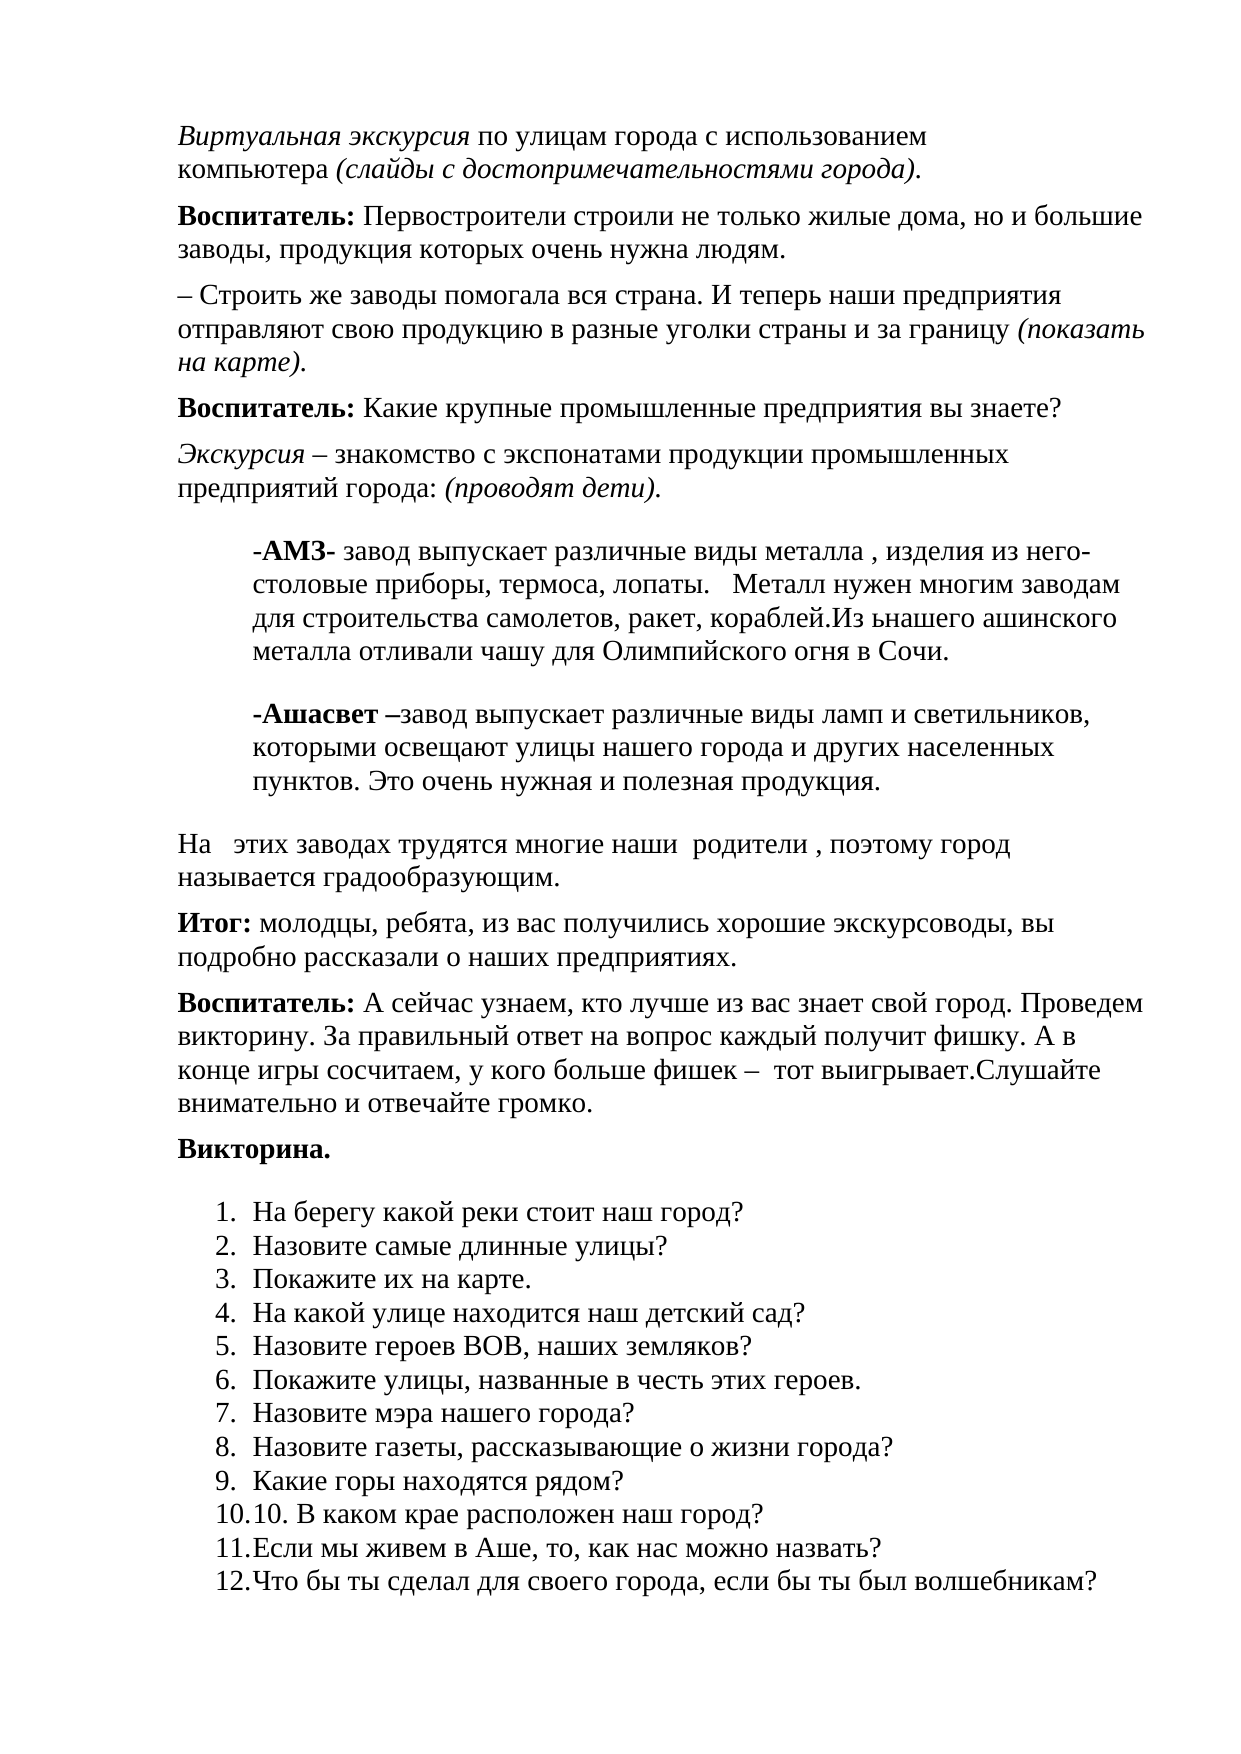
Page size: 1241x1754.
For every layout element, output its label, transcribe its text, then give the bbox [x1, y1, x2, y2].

list Покажите их на карте. [215, 1261, 1152, 1295]
list На берегу какой реки стоит наш город? [215, 1194, 1152, 1228]
list Что бы ты сделал для своего города, если бы ты был волшебникам? [215, 1563, 1152, 1597]
text Воспитатель: Первостроители строили не только жилые дома, но и большие заводы, продукция которых очень нужна людям. [177, 198, 1152, 265]
list Покажите улицы, названные в честь этих героев. [215, 1362, 1152, 1396]
list Назовите газеты, рассказывающие о жизни города? [215, 1429, 1152, 1463]
text Экскурсия – знакомство с экспонатами продукции промышленных предприятий города: (проводят дети). [177, 436, 1152, 503]
text Итог: молодцы, ребята, из вас получились хорошие экскурсоводы, вы подробно рассказали о наших предприятиях. [177, 905, 1152, 972]
list 10. В каком крае расположен наш город? [215, 1496, 1152, 1530]
text Воспитатель: Какие крупные промышленные предприятия вы знаете? [177, 390, 1152, 424]
list Если мы живем в Аше, то, как нас можно назвать? [215, 1530, 1152, 1563]
text На этих заводах трудятся многие наши родители , поэтому город называется градообразующим. [177, 826, 1152, 893]
list Назовите самые длинные улицы? [215, 1228, 1152, 1261]
list Назовите мэра нашего города? [215, 1396, 1152, 1429]
list На какой улице находится наш детский сад? [215, 1295, 1152, 1328]
text -Ашасвет –завод выпускает различные виды ламп и светильников, которыми освещают улицы нашего города и других населенных пунктов. Это очень нужная и полезная продукция. [252, 696, 1152, 797]
text -АМЗ- завод выпускает различные виды металла , изделия из него- столовые приборы, термоса, лопаты. Металл нужен многим заводам для строительства самолетов, ракет, кораблей.Из ьнашего ашинского металла отливали чашу для Олимпийского огня в Сочи. [252, 533, 1152, 667]
list Назовите героев ВОВ, наших земляков? [215, 1328, 1152, 1362]
text Виртуальная экскурсия по улицам города с использованием компьютера (слайды с достопримечательностями города). [177, 118, 1152, 185]
text Воспитатель: А сейчас узнаем, кто лучше из вас знает свой город. Проведем викторину. За правильный ответ на вопрос каждый получит фишку. А в конце игры сосчитаем, у кого больше фишек – тот выигрывает.Слушайте внимательно и отвечайте громко. [177, 985, 1152, 1119]
list Какие горы находятся рядом? [215, 1463, 1152, 1496]
text – Строить же заводы помогала вся страна. И теперь наши предприятия отправляют свою продукцию в разные уголки страны и за границу (показать на карте). [177, 277, 1152, 378]
text Викторина. [177, 1132, 1152, 1165]
